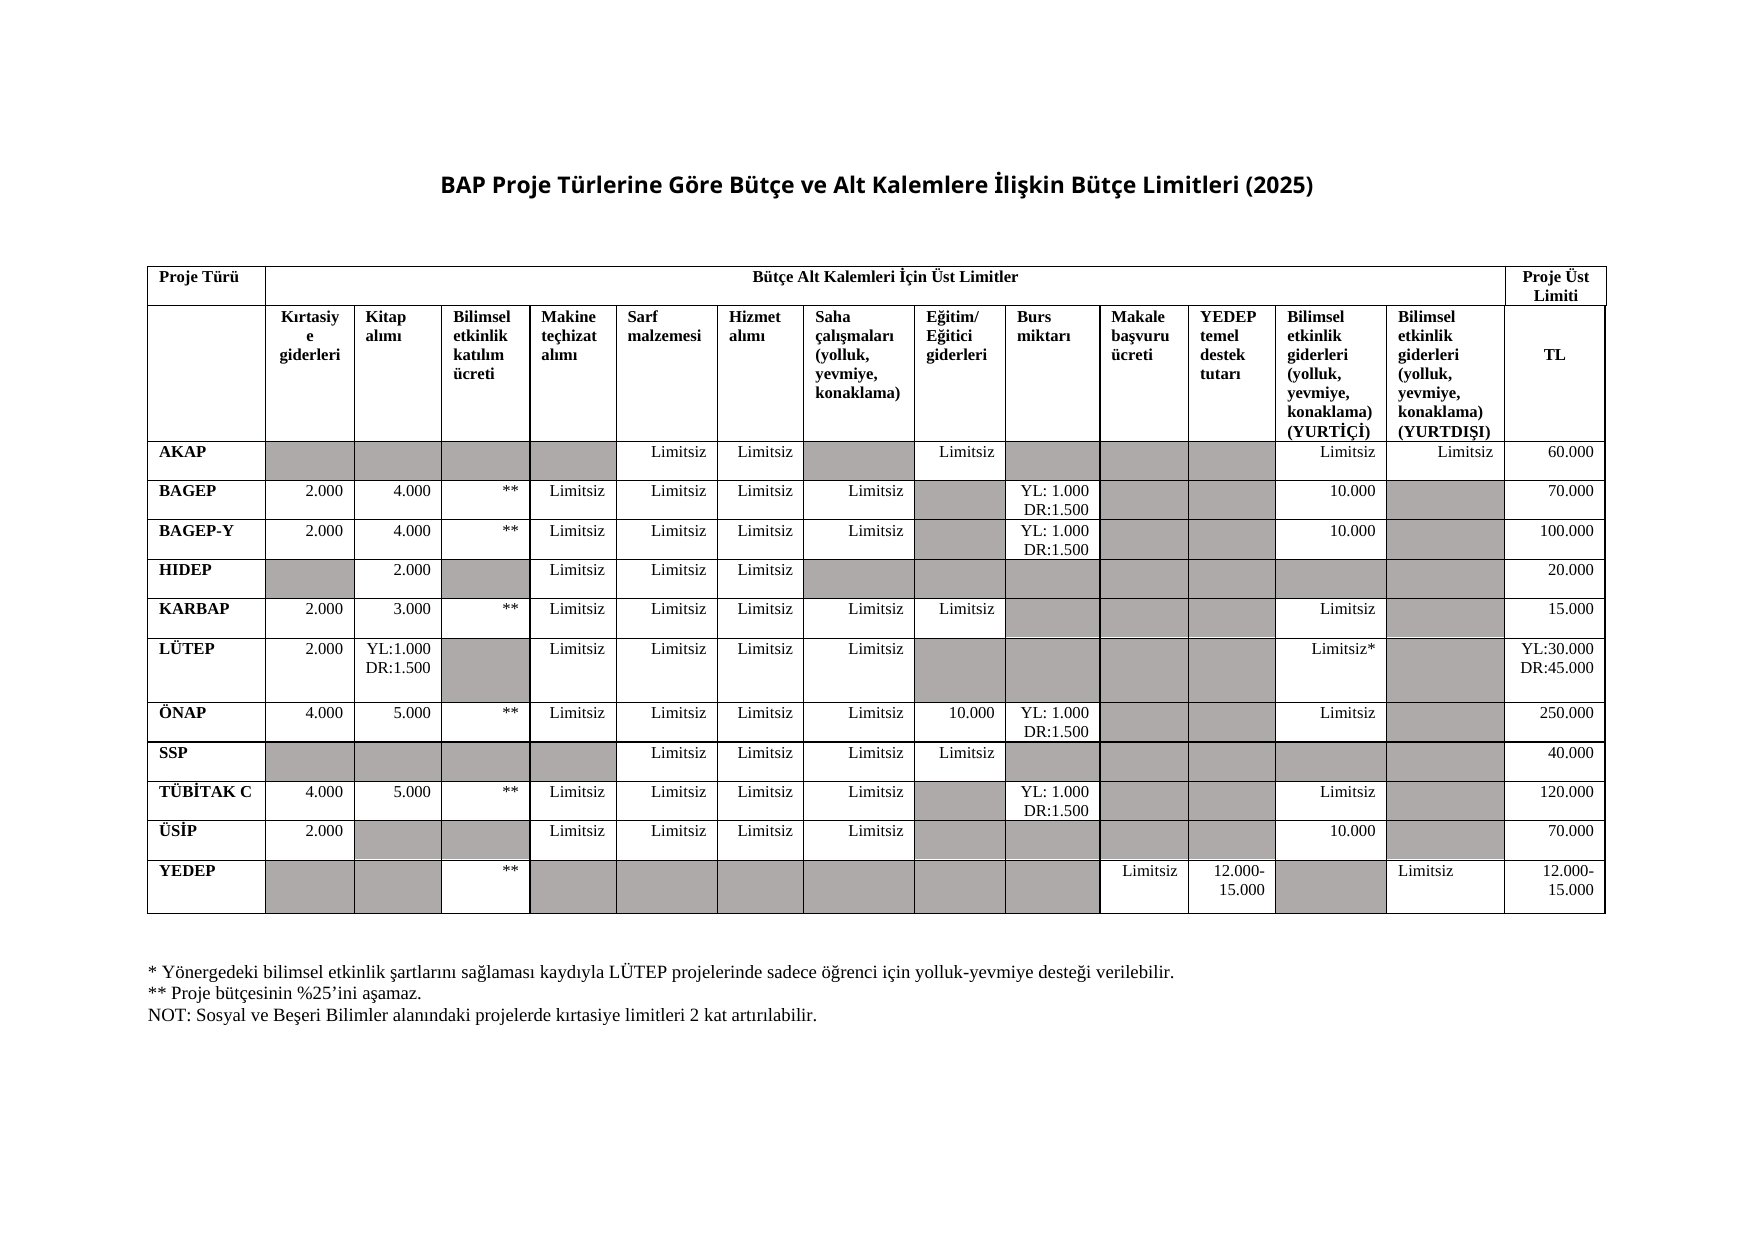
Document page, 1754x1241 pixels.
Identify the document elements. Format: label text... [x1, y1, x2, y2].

table_cell Limitsiz [617, 639, 717, 702]
table_header Bütçe Alt Kalemleri İçin Üst Limitler [266, 267, 1505, 305]
table_cell 10.000 [1276, 481, 1386, 519]
table_cell [355, 442, 441, 480]
table_cell [1101, 442, 1188, 480]
table_cell Limitsiz [718, 481, 803, 519]
table_cell [1101, 743, 1188, 781]
table_cell Limitsiz [804, 782, 914, 820]
table_cell Limitsiz [617, 782, 717, 820]
table_cell ** [442, 782, 529, 820]
table_cell BAGEP [148, 481, 265, 519]
table_cell 4.000 [355, 520, 441, 559]
table_cell YL: 1.000 DR:1.500 [1006, 481, 1099, 519]
table_cell YL: 1.000 DR:1.500 [1006, 520, 1099, 559]
table_cell AKAP [148, 442, 265, 480]
table_cell [355, 821, 441, 859]
table_cell [1101, 560, 1188, 598]
table_cell [1189, 520, 1275, 559]
table_cell Limitsiz [617, 821, 717, 859]
table_cell [915, 821, 1005, 859]
table_cell [442, 560, 529, 598]
table_cell BAGEP-Y [148, 520, 265, 559]
table_cell Limitsiz [804, 821, 914, 859]
table_cell 4.000 [266, 782, 354, 820]
table_cell [1189, 560, 1275, 598]
table_cell [915, 520, 1005, 559]
table_cell 20.000 [1505, 560, 1604, 598]
table_cell ** [442, 861, 529, 913]
table_cell TL [1505, 306, 1604, 441]
text * Yönergedeki bilimsel etkinlik şartlarını sağlaması kaydıyla LÜTEP projelerinde sadece öğrenci için yolluk-yevmiye desteği verilebilir. [148, 961, 1606, 982]
table_cell Limitsiz [617, 520, 717, 559]
table_cell 3.000 [355, 599, 441, 637]
table_cell 15.000 [1505, 599, 1604, 637]
table_cell HIDEP [148, 560, 265, 598]
table_cell Limitsiz [617, 442, 717, 480]
table_cell [355, 861, 441, 913]
table_cell Bilimsel etkinlik katılım ücreti [442, 306, 529, 441]
table_cell Limitsiz [804, 481, 914, 519]
table_cell ÖNAP [148, 703, 265, 741]
table_cell [1006, 821, 1099, 859]
table_cell [266, 743, 354, 781]
table_cell Burs miktarı [1006, 306, 1099, 441]
table_cell [1189, 599, 1275, 637]
table_cell Limitsiz [1101, 861, 1188, 913]
table_cell [531, 861, 616, 913]
table_cell [1101, 782, 1188, 820]
table_cell [1101, 520, 1188, 559]
table_header Proje Türü [148, 267, 265, 305]
table_cell [1387, 821, 1504, 859]
table_cell [718, 861, 803, 913]
table_cell Hizmet alımı [718, 306, 803, 441]
table_cell Limitsiz [531, 639, 616, 702]
table_header Proje Üst Limiti [1506, 267, 1606, 305]
table_cell YL:30.000 DR:45.000 [1505, 639, 1604, 702]
table_cell KARBAP [148, 599, 265, 637]
table_cell 12.000-15.000 [1505, 861, 1604, 913]
table_cell Limitsiz [804, 743, 914, 781]
table_cell [1006, 560, 1099, 598]
table_cell Limitsiz [804, 703, 914, 741]
table_cell Limitsiz [531, 560, 616, 598]
table_cell [915, 782, 1005, 820]
table_cell Limitsiz [531, 520, 616, 559]
table_cell Saha çalışmaları (yolluk, yevmiye, konaklama) [804, 306, 914, 441]
table_cell LÜTEP [148, 639, 265, 702]
table_cell [1387, 481, 1504, 519]
table_cell [1189, 639, 1275, 702]
table_cell ** [442, 481, 529, 519]
table_cell [148, 306, 265, 441]
table_cell [617, 861, 717, 913]
table_cell Limitsiz [617, 481, 717, 519]
table_cell [1387, 639, 1504, 702]
table_cell 2.000 [266, 821, 354, 859]
table_cell [804, 560, 914, 598]
table_cell Eğitim/ Eğitici giderleri [915, 306, 1005, 441]
table_cell [355, 743, 441, 781]
table_cell Limitsiz [531, 703, 616, 741]
table_cell [1006, 442, 1099, 480]
table_cell 100.000 [1505, 520, 1604, 559]
table_cell Limitsiz [718, 560, 803, 598]
table_cell Limitsiz [1387, 861, 1504, 913]
table_cell Limitsiz [1276, 782, 1386, 820]
table_cell 2.000 [266, 481, 354, 519]
table_cell [1101, 599, 1188, 637]
table_cell Limitsiz* [1276, 639, 1386, 702]
table_cell Limitsiz [915, 599, 1005, 637]
table_cell [266, 560, 354, 598]
table_cell 2.000 [355, 560, 441, 598]
table_cell YEDEP [148, 861, 265, 913]
table_cell [1006, 639, 1099, 702]
table_cell 2.000 [266, 639, 354, 702]
table_cell Limitsiz [718, 442, 803, 480]
table_cell [1276, 743, 1386, 781]
table_cell Limitsiz [804, 520, 914, 559]
table_cell ÜSİP [148, 821, 265, 859]
table_cell 40.000 [1505, 743, 1604, 781]
table_cell [804, 442, 914, 480]
table_cell Limitsiz [915, 442, 1005, 480]
table_cell Kırtasiye giderleri [266, 306, 354, 441]
table_cell Limitsiz [617, 560, 717, 598]
table_cell 2.000 [266, 520, 354, 559]
table_cell Makine teçhizat alımı [531, 306, 616, 441]
table_cell [1189, 481, 1275, 519]
table_cell [1189, 782, 1275, 820]
table_cell [442, 442, 529, 480]
table_cell 10.000 [1276, 821, 1386, 859]
table_cell [1387, 520, 1504, 559]
table_cell [1276, 560, 1386, 598]
table_cell [915, 560, 1005, 598]
table_cell Limitsiz [531, 782, 616, 820]
table_cell 70.000 [1505, 821, 1604, 859]
table_cell 10.000 [1276, 520, 1386, 559]
table_cell Limitsiz [718, 782, 803, 820]
table_cell YL:1.000 DR:1.500 [355, 639, 441, 702]
table_cell YEDEP temel destek tutarı [1189, 306, 1275, 441]
table_cell [1189, 743, 1275, 781]
table_cell Limitsiz [718, 821, 803, 859]
table_cell Limitsiz [617, 743, 717, 781]
table_cell [442, 821, 529, 859]
table_cell 5.000 [355, 703, 441, 741]
table_cell SSP [148, 743, 265, 781]
table_cell Limitsiz [718, 743, 803, 781]
table_cell TÜBİTAK C [148, 782, 265, 820]
table_cell 4.000 [355, 481, 441, 519]
table_cell [1189, 442, 1275, 480]
table_cell [266, 442, 354, 480]
table_cell [531, 743, 616, 781]
table_cell 70.000 [1505, 481, 1604, 519]
table_cell ** [442, 599, 529, 637]
table_cell [915, 481, 1005, 519]
table_cell Limitsiz [718, 703, 803, 741]
table_cell [915, 639, 1005, 702]
table_cell [1006, 861, 1099, 913]
table_cell Limitsiz [915, 743, 1005, 781]
table_cell 12.000-15.000 [1189, 861, 1275, 913]
text BAP Proje Türlerine Göre Bütçe ve Alt Kalemlere İlişkin Bütçe Limitleri (2025) [148, 169, 1606, 200]
table_cell Limitsiz [1276, 599, 1386, 637]
table_cell [1101, 821, 1188, 859]
table_cell Limitsiz [718, 639, 803, 702]
table_cell [442, 743, 529, 781]
table_cell [804, 861, 914, 913]
table_cell Limitsiz [531, 481, 616, 519]
table_cell ** [442, 703, 529, 741]
table_cell Bilimsel etkinlik giderleri (yolluk, yevmiye, konaklama) (YURTDIŞI) [1387, 306, 1504, 441]
table_cell 2.000 [266, 599, 354, 637]
table_cell 250.000 [1505, 703, 1604, 741]
table_cell YL: 1.000 DR:1.500 [1006, 782, 1099, 820]
table_cell [1101, 703, 1188, 741]
table_cell YL: 1.000 DR:1.500 [1006, 703, 1099, 741]
table_cell [1006, 599, 1099, 637]
table_cell 60.000 [1505, 442, 1604, 480]
table_cell Limitsiz [1387, 442, 1504, 480]
table_cell Limitsiz [1276, 703, 1386, 741]
table_cell Limitsiz [718, 599, 803, 637]
table_cell [1387, 782, 1504, 820]
table_cell [915, 861, 1005, 913]
table_cell Limitsiz [804, 599, 914, 637]
table_cell Limitsiz [617, 599, 717, 637]
table_cell [1189, 703, 1275, 741]
table_cell [1387, 599, 1504, 637]
table_cell [1387, 560, 1504, 598]
table_cell [1006, 743, 1099, 781]
table_cell [531, 442, 616, 480]
table_cell [1101, 639, 1188, 702]
table_cell [442, 639, 529, 702]
table_cell [1101, 481, 1188, 519]
table_cell [1387, 703, 1504, 741]
table_cell Makale başvuru ücreti [1101, 306, 1188, 441]
table_cell Limitsiz [617, 703, 717, 741]
text ** Proje bütçesinin %25’ini aşamaz. [148, 982, 1606, 1004]
table_cell ** [442, 520, 529, 559]
table_cell 120.000 [1505, 782, 1604, 820]
table_cell Limitsiz [718, 520, 803, 559]
table_cell 10.000 [915, 703, 1005, 741]
table_cell Limitsiz [804, 639, 914, 702]
table_cell Bilimsel etkinlik giderleri (yolluk, yevmiye, konaklama) (YURTİÇİ) [1276, 306, 1386, 441]
table_cell [1387, 743, 1504, 781]
table_cell [1189, 821, 1275, 859]
table_cell [1276, 861, 1386, 913]
table_cell Limitsiz [1276, 442, 1386, 480]
table_cell Sarf malzemesi [617, 306, 717, 441]
table_cell Limitsiz [531, 599, 616, 637]
table_cell 5.000 [355, 782, 441, 820]
table_cell Kitap alımı [355, 306, 441, 441]
text NOT: Sosyal ve Beşeri Bilimler alanındaki projelerde kırtasiye limitleri 2 kat artırılabilir. [148, 1004, 1606, 1025]
table_cell Limitsiz [531, 821, 616, 859]
table_cell 4.000 [266, 703, 354, 741]
table_cell [266, 861, 354, 913]
